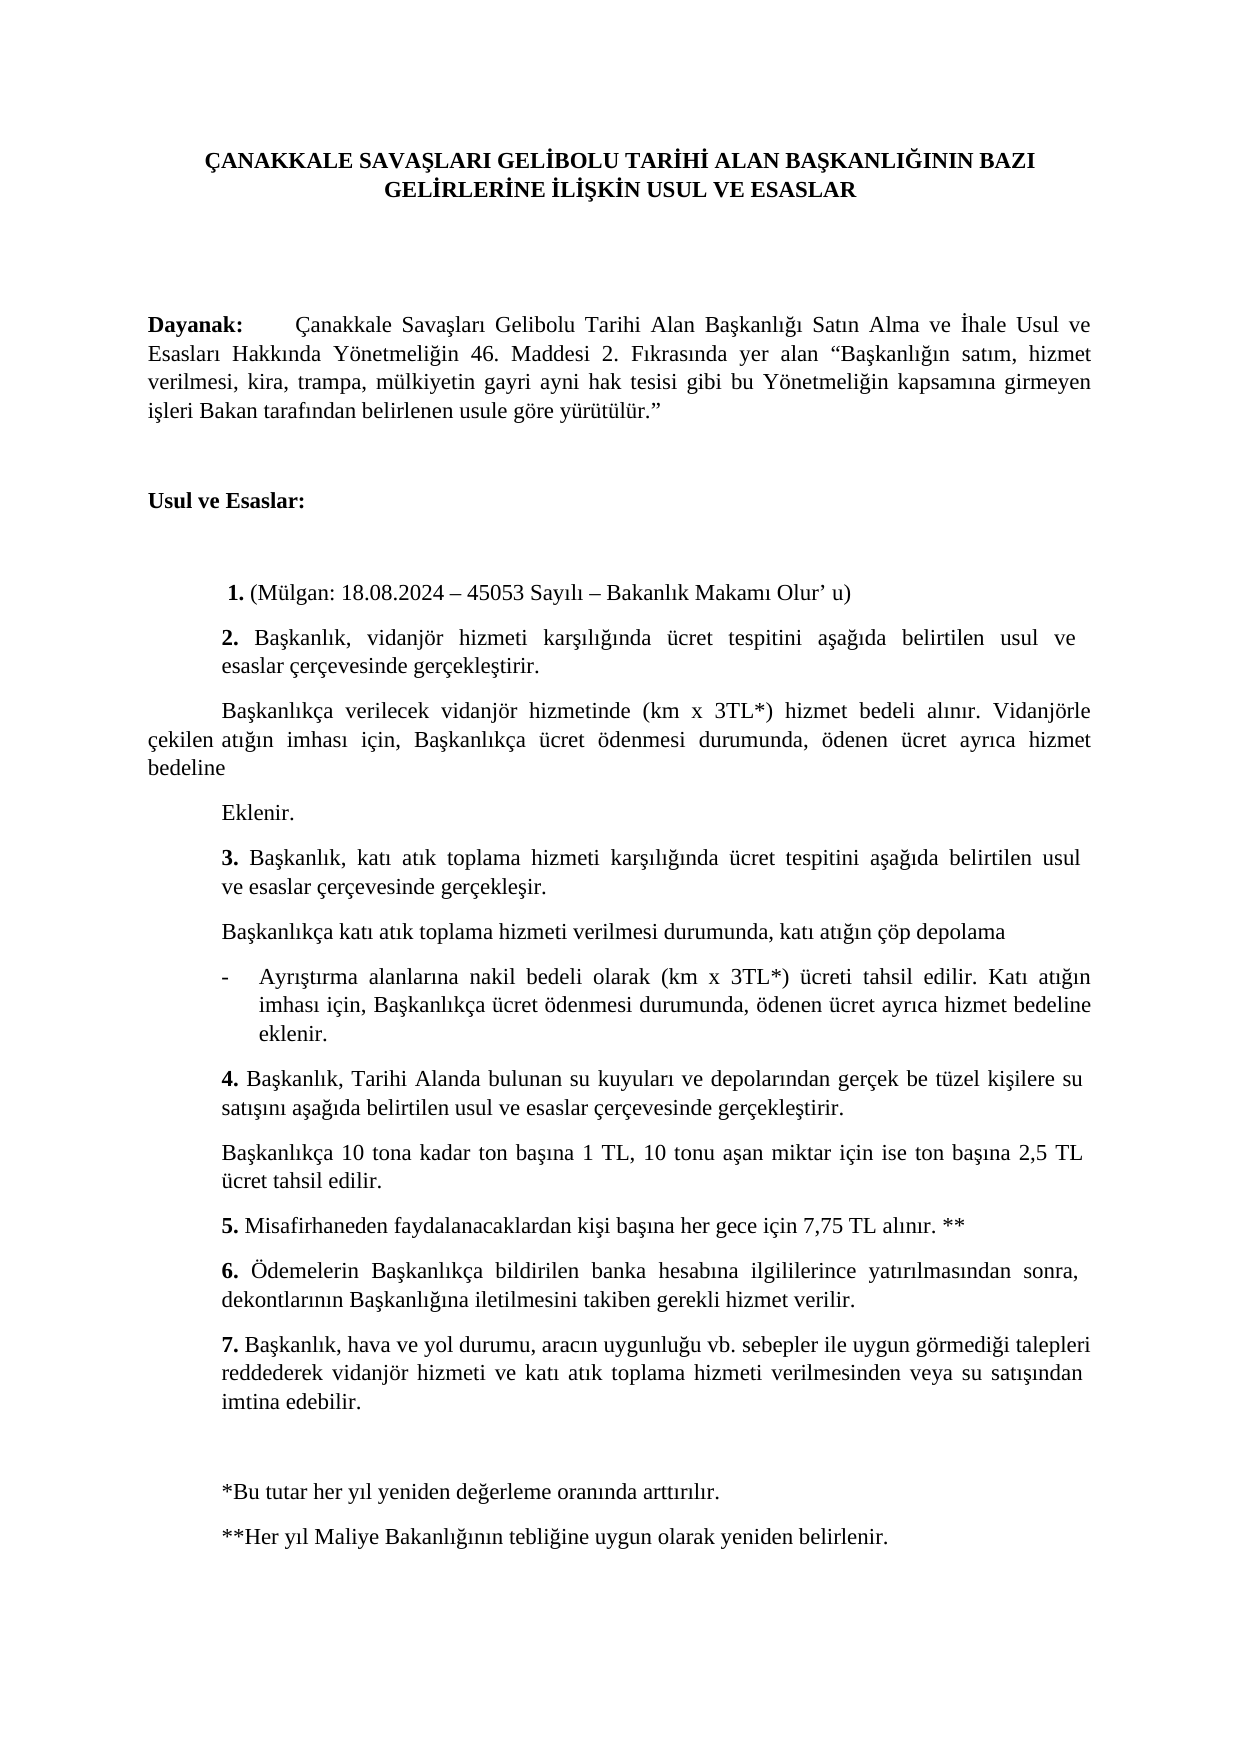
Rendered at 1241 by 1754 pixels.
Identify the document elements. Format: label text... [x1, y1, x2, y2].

text *Bu tutar her yıl yeniden değerleme oranında arttırılır. [148, 1478, 1093, 1504]
text 3. Başkanlık, katı atık toplama hizmeti karşılığında ücret tespitini aşağıda belirtilen usul ve esaslar çerçevesinde gerçekleşir. [148, 844, 1093, 899]
text 2. Başkanlık, vidanjör hizmeti karşılığında ücret tespitini aşağıda belirtilen usul ve esaslar çerçevesinde gerçekleştirir. [148, 624, 1093, 679]
text Dayanak: Çanakkale Savaşları Gelibolu Tarihi Alan Başkanlığı Satın Alma ve İhale Usul ve Esasları Hakkında Yönetmeliğin 46. Maddesi 2. Fıkrasında yer alan “Başkanlığın satım, hizmet verilmesi, kira, trampa, mülkiyetin gayri ayni hak tesisi gibi bu Yönetmeliğin kapsamına girmeyen işleri Bakan tarafından belirlenen usule göre yürütülür.” [148, 311, 1093, 423]
text Usul ve Esaslar: [148, 487, 1093, 513]
text **Her yıl Maliye Bakanlığının tebliğine uygun olarak yeniden belirlenir. [148, 1523, 1093, 1549]
text 5. Misafirhaneden faydalanacaklardan kişi başına her gece için 7,75 TL alınır. ** [148, 1212, 1093, 1238]
text 7. Başkanlık, hava ve yol durumu, aracın uygunluğu vb. sebepler ile uygun görmediği talepleri reddederek vidanjör hizmeti ve katı atık toplama hizmeti verilmesinden veya su satışından imtina edebilir. [148, 1331, 1093, 1414]
text Eklenir. [148, 799, 1093, 826]
text 1. (Mülgan: 18.08.2024 – 45053 Sayılı – Bakanlık Makamı Olur’ u) [148, 579, 1093, 605]
text ÇANAKKALE SAVAŞLARI GELİBOLU TARİHİ ALAN BAŞKANLIĞININ BAZI GELİRLERİNE İLİŞKİN USUL VE ESASLAR [148, 148, 1093, 202]
text 6. Ödemelerin Başkanlıkça bildirilen banka hesabına ilgililerince yatırılmasından sonra, dekontlarının Başkanlığına iletilmesini takiben gerekli hizmet verilir. [148, 1257, 1093, 1312]
text Başkanlıkça verilecek vidanjör hizmetinde (km x 3TL*) hizmet bedeli alınır. Vidanjörle çekilen atığın imhası için, Başkanlıkça ücret ödenmesi durumunda, ödenen ücret ayrıca hizmet bedeline [148, 697, 1093, 781]
text Başkanlıkça katı atık toplama hizmeti verilmesi durumunda, katı atığın çöp depolama [148, 918, 1093, 944]
text Başkanlıkça 10 tona kadar ton başına 1 TL, 10 tonu aşan miktar için ise ton başına 2,5 TL ücret tahsil edilir. [148, 1139, 1093, 1193]
list Ayrıştırma alanlarına nakil bedeli olarak (km x 3TL*) ücreti tahsil edilir. Katı atığın imhası için, Başkanlıkça ücret ödenmesi durumunda, ödenen ücret ayrıca hizmet bedeline eklenir. [221, 963, 1093, 1046]
text 4. Başkanlık, Tarihi Alanda bulunan su kuyuları ve depolarından gerçek be tüzel kişilere su satışını aşağıda belirtilen usul ve esaslar çerçevesinde gerçekleştirir. [148, 1065, 1093, 1120]
